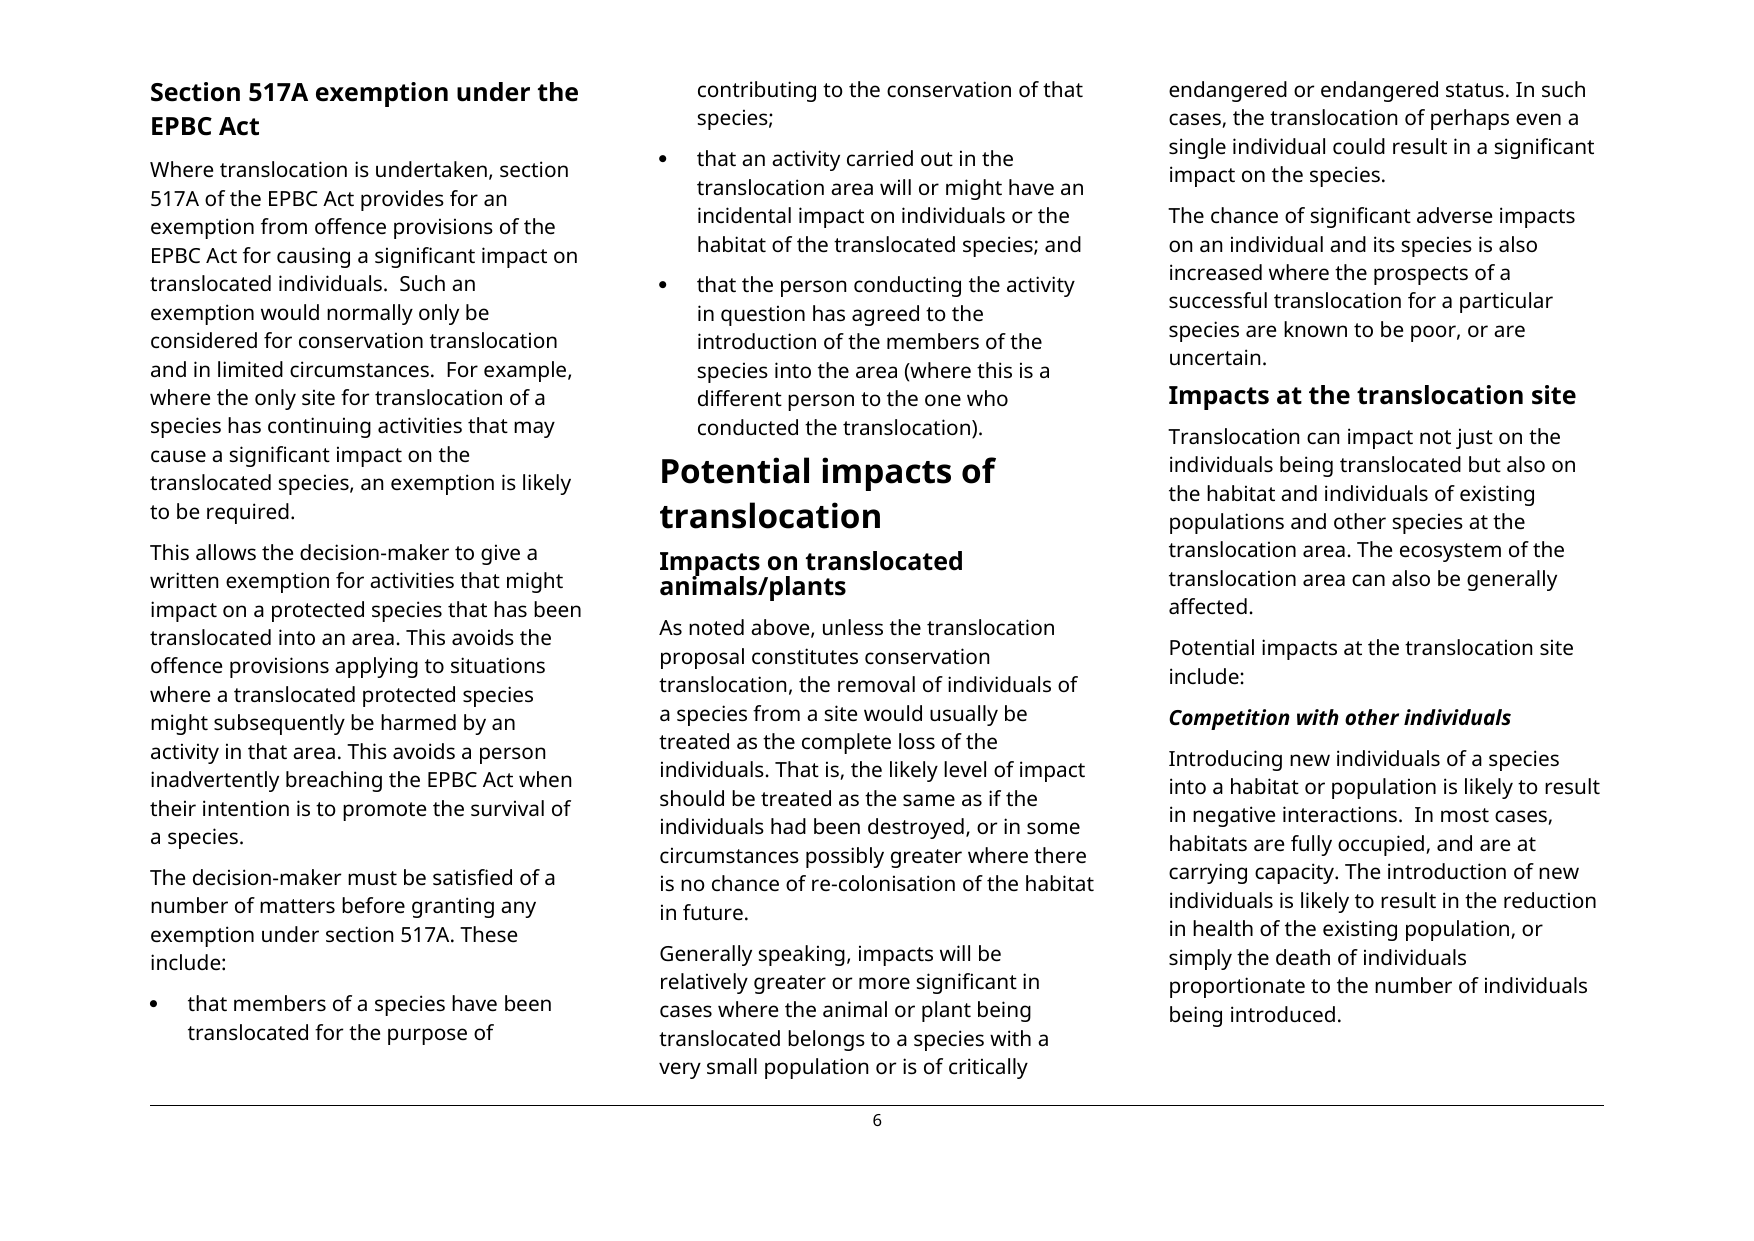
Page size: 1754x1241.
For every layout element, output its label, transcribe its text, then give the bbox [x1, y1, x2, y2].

text Generally speaking, impacts will be relatively greater or more significant in cases where the animal or plant being translocated belongs to a species with a very small population or is of critically endangered or endangered status. In such cases, the translocation of perhaps even a single individual could result in a significant impact on the species. [659, 939, 1094, 1081]
text This allows the decision-maker to give a written exemption for activities that might impact on a protected species that has been translocated into an area. This avoids the offence provisions applying to situations where a translocated protected species might subsequently be harmed by an activity in that area. This avoids a person inadvertently breaching the EPBC Act when their intention is to promote the survival of a species. [150, 538, 585, 851]
subtitle Section 517A exemption under the EPBC Act [150, 75, 585, 143]
text Generally speaking, impacts will be relatively greater or more significant in cases where the animal or plant being translocated belongs to a species with a very small population or is of critically endangered or endangered status. In such cases, the translocation of perhaps even a single individual could result in a significant impact on the species. [1168, 75, 1604, 189]
subtitle Competition with other individuals [1168, 703, 1604, 731]
subtitle Impacts on translocated animals/plants [659, 551, 1094, 601]
text Introducing new individuals of a species into a habitat or population is likely to result in negative interactions. In most cases, habitats are fully occupied, and are at carrying capacity. The introduction of new individuals is likely to result in the reduction in health of the existing population, or simply the death of individuals proportionate to the number of individuals being introduced. [1168, 744, 1604, 1028]
subtitle Impacts at the translocation site [1168, 384, 1604, 409]
list that members of a species have been translocated for the purpose of contributing to the conservation of that species; [150, 989, 585, 1046]
text The decision-maker must be satisfied of a number of matters before granting any exemption under section 517A. These include: [150, 863, 585, 977]
subtitle Potential impacts of translocation [659, 447, 1094, 538]
list that the person conducting the activity in question has agreed to the introduction of the members of the species into the area (where this is a different person to the one who conducted the translocation). [659, 271, 1094, 441]
list that members of a species have been translocated for the purpose of contributing to the conservation of that species; [659, 75, 1094, 132]
text The chance of significant adverse impacts on an individual and its species is also increased where the prospects of a successful translocation for a particular species are known to be poor, or are uncertain. [1168, 201, 1604, 372]
text Where translocation is undertaken, section 517A of the EPBC Act provides for an exemption from offence provisions of the EPBC Act for causing a significant impact on translocated individuals. Such an exemption would normally only be considered for conservation translocation and in limited circumstances. For example, where the only site for translocation of a species has continuing activities that may cause a significant impact on the translocated species, an exemption is likely to be required. [150, 156, 585, 525]
text Potential impacts at the translocation site include: [1168, 633, 1604, 690]
text Translocation can impact not just on the individuals being translocated but also on the habitat and individuals of existing populations and other species at the translocation area. The ecosystem of the translocation area can also be generally affected. [1168, 422, 1604, 621]
list that an activity carried out in the translocation area will or might have an incidental impact on individuals or the habitat of the translocated species; and [659, 144, 1094, 258]
text As noted above, unless the translocation proposal constitutes conservation translocation, the removal of individuals of a species from a site would usually be treated as the complete loss of the individuals. That is, the likely level of impact should be treated as the same as if the individuals had been destroyed, or in some circumstances possibly greater where there is no chance of re-colonisation of the habitat in future. [659, 613, 1094, 926]
